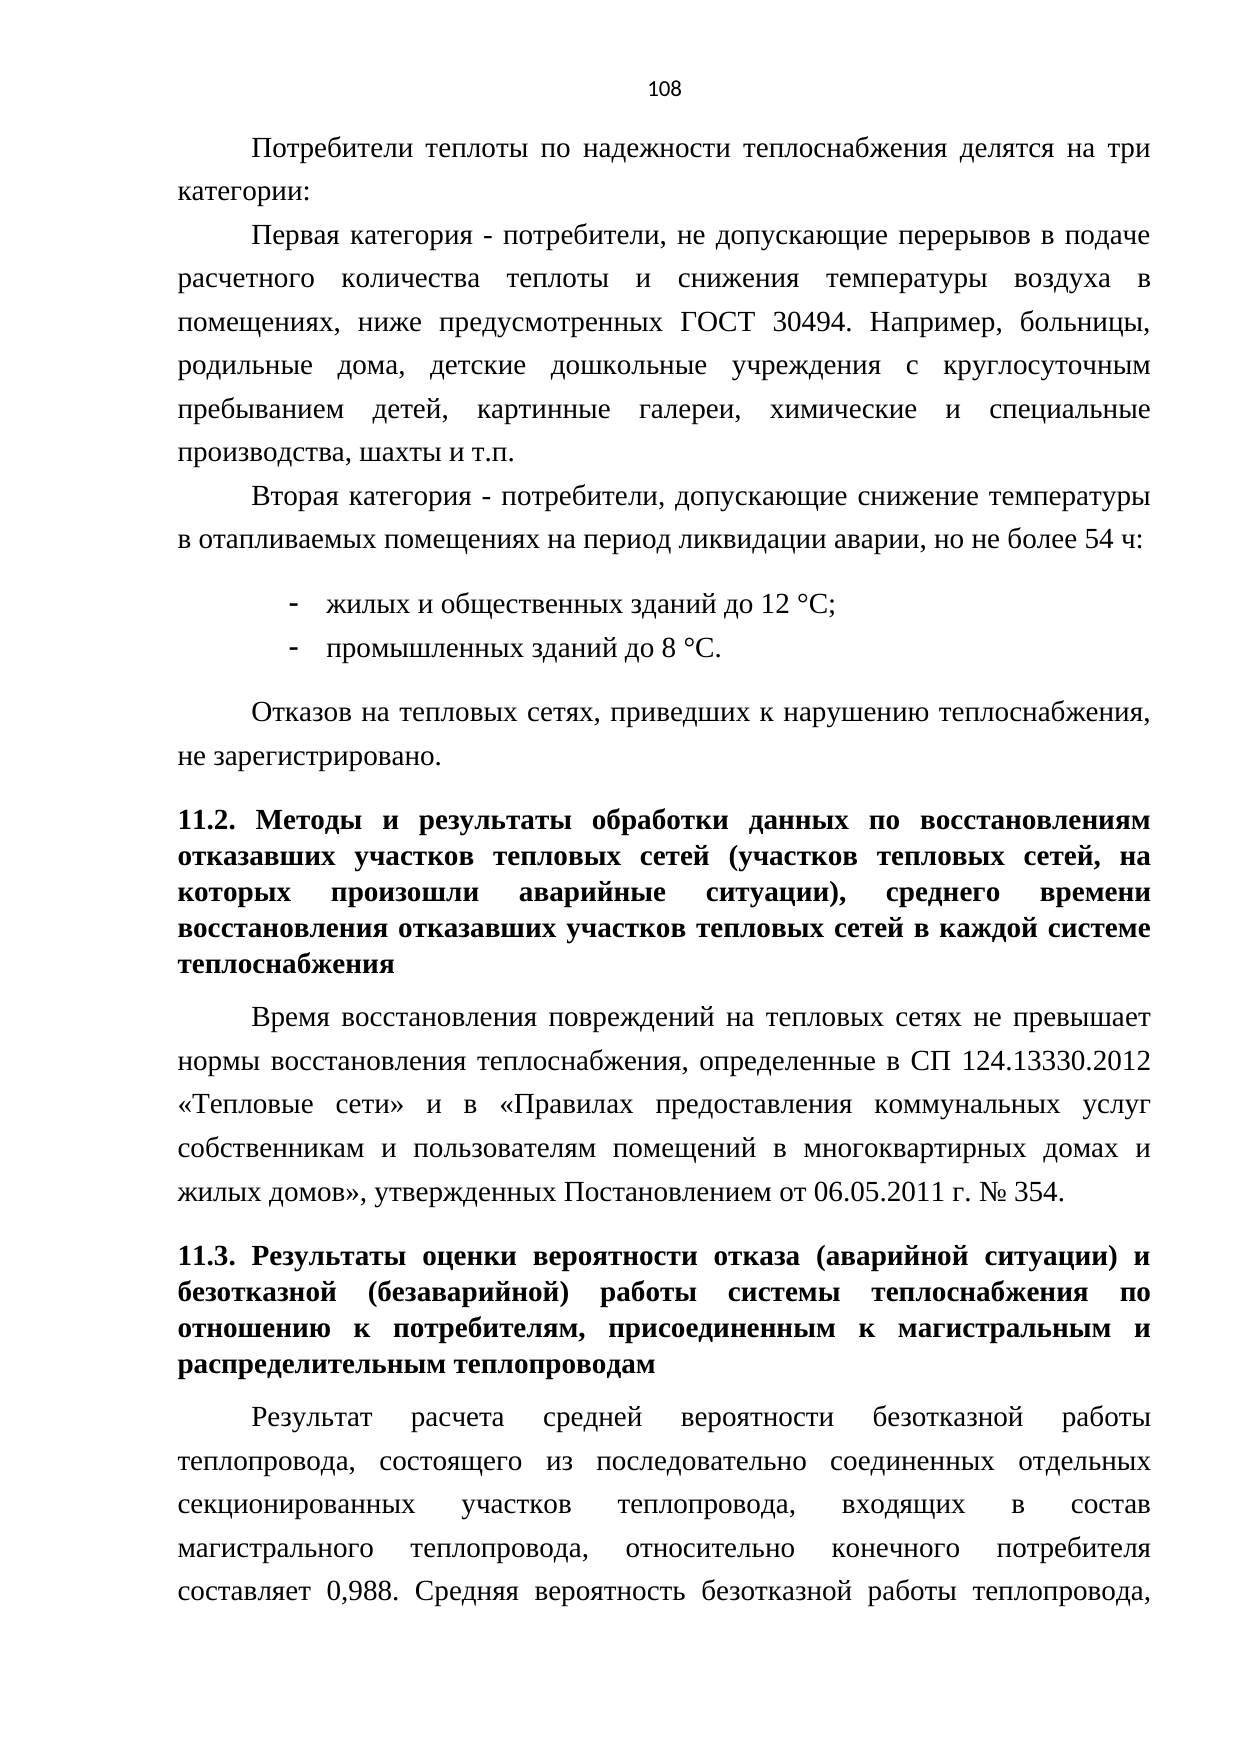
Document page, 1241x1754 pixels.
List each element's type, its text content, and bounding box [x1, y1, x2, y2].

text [177, 1399, 1152, 1607]
list промышленных зданий до 8 °С. [288, 630, 1152, 663]
text Первая категория - потребители, не допускающие перерывов в подаче расчетного количества теплоты и снижения температуры воздуха в помещениях, ниже предусмотренных ГОСТ 30494. Например, больницы, родильные дома, детские дошкольные учреждения с круглосуточным пребыванием детей, картинные галереи, химические и специальные производства, шахты и т.п. [177, 217, 1152, 468]
text Отказов на тепловых сетях, приведших к нарушению теплоснабжения, не зарегистрировано. [177, 694, 1152, 771]
text Потребители теплоты по надежности теплоснабжения делятся на три категории: [177, 130, 1152, 207]
text 11.2. Методы и результаты обработки данных по восстановлениям отказавших участков тепловых сетей (участков тепловых сетей, на которых произошли аварийные ситуации), среднего времени восстановления отказавших участков тепловых сетей в каждой системе теплоснабжения [177, 802, 1152, 980]
text Время восстановления повреждений на тепловых сетях не превышает нормы восстановления теплоснабжения, определенные в СП 124.13330.2012 «Тепловые сети» и в «Правилах предоставления коммунальных услуг собственникам и пользователям помещений в многоквартирных домах и жилых домов», утвержденных Постановлением от 06.05.2011 г. № 354. [177, 999, 1152, 1207]
text 11.3. Результаты оценки вероятности отказа (аварийной ситуации) и безотказной (безаварийной) работы системы теплоснабжения по отношению к потребителям, присоединенным к магистральным и распределительным теплопроводам [177, 1238, 1152, 1380]
text Вторая категория - потребители, допускающие снижение температуры в отапливаемых помещениях на период ликвидации аварии, но не более 54 ч: [177, 478, 1152, 555]
list жилых и общественных зданий до 12 °С; [288, 586, 1152, 620]
